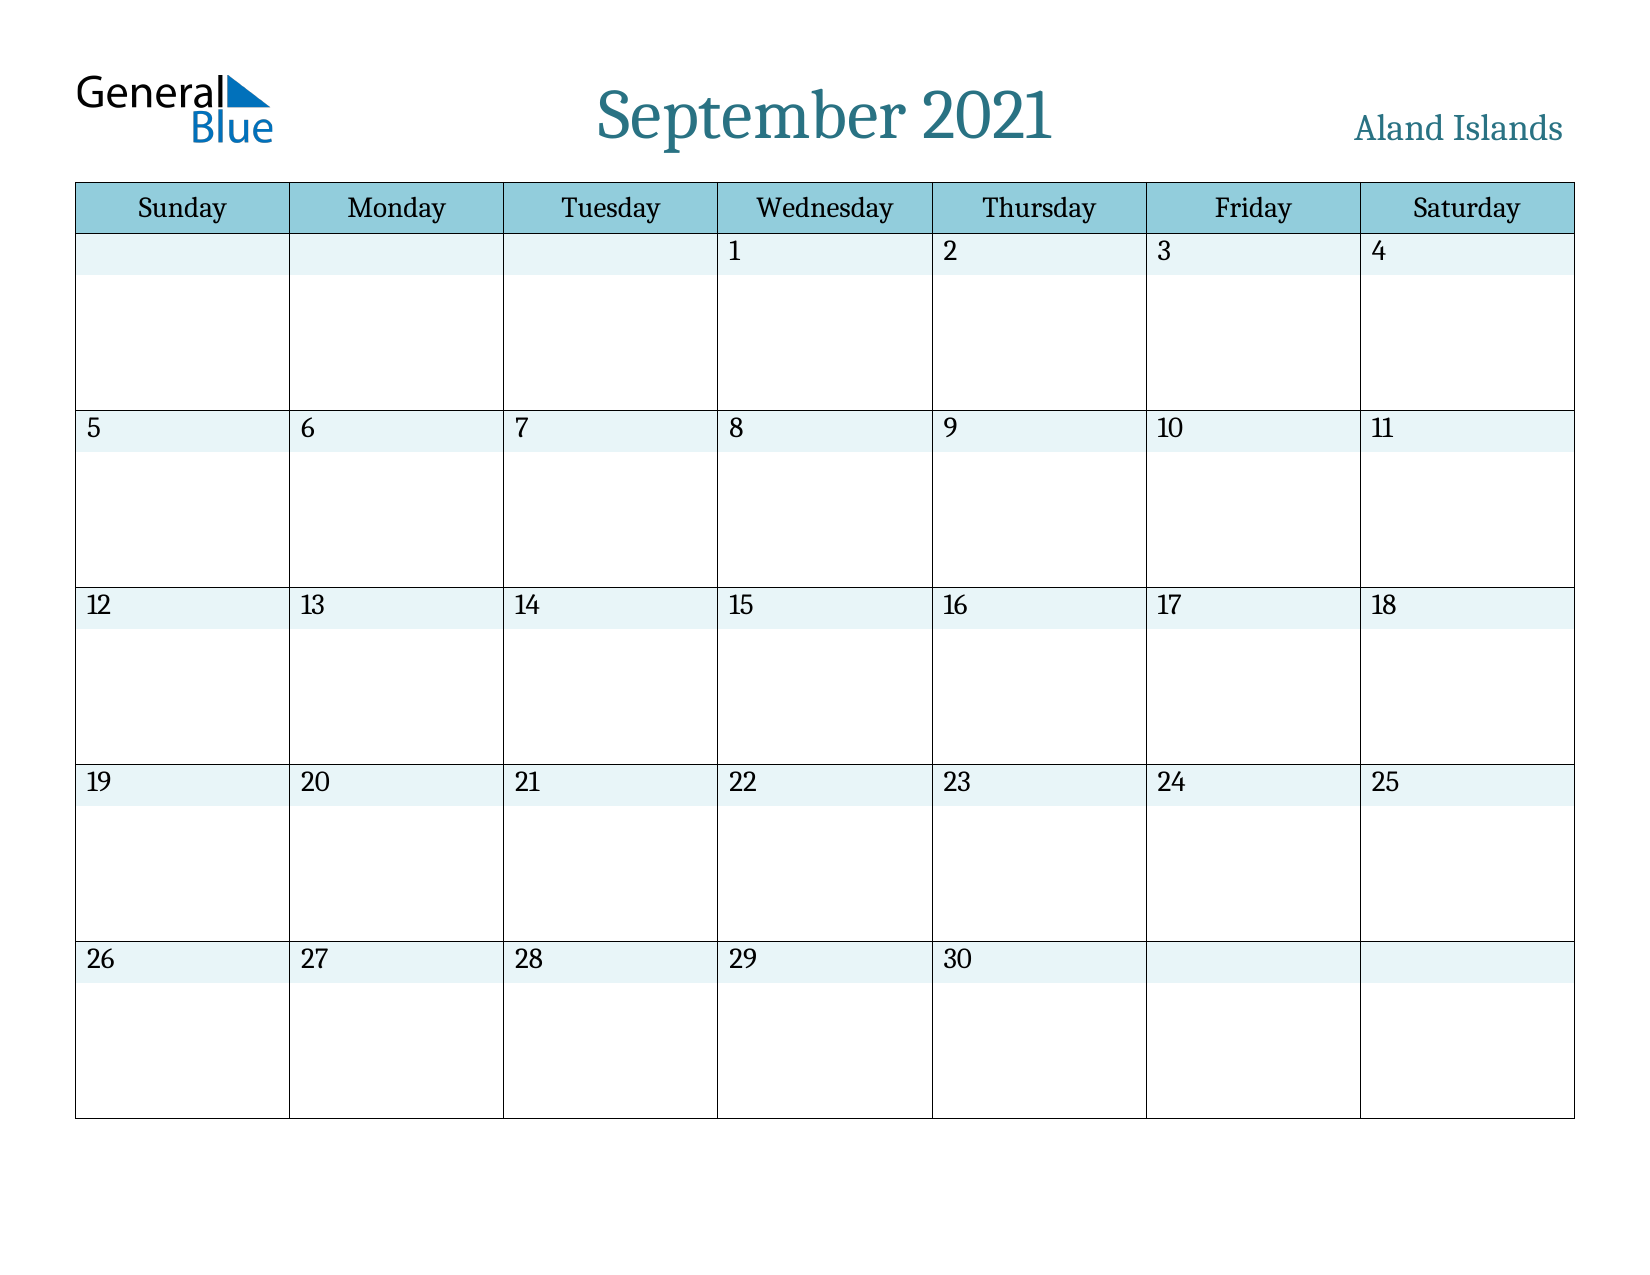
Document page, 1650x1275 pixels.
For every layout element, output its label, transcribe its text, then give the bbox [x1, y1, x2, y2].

table_cell 14 [504, 588, 717, 629]
table_cell [718, 452, 932, 587]
table_cell [718, 275, 932, 410]
table_cell [1361, 806, 1574, 941]
table_cell 9 [933, 411, 1146, 452]
table_cell [76, 983, 289, 1118]
table_cell [933, 806, 1146, 941]
table_cell [290, 275, 503, 410]
table_cell 15 [718, 588, 932, 629]
table_cell [718, 806, 932, 941]
table_cell [933, 983, 1146, 1118]
table_cell [76, 806, 289, 941]
table_cell [1361, 275, 1574, 410]
table_cell 24 [1147, 765, 1360, 806]
table_cell 20 [290, 765, 503, 806]
table_cell [1147, 452, 1360, 587]
table_cell [1361, 942, 1574, 983]
table_cell [1361, 629, 1574, 764]
table_cell [1147, 983, 1360, 1118]
table_cell 2 [933, 234, 1146, 275]
table_cell [1361, 452, 1574, 587]
table_cell [1147, 629, 1360, 764]
table_cell 19 [76, 765, 289, 806]
table_cell 30 [933, 942, 1146, 983]
table_cell [1147, 942, 1360, 983]
table_cell [76, 452, 289, 587]
table_cell 28 [504, 942, 717, 983]
table_cell 5 [76, 411, 289, 452]
table_cell 17 [1147, 588, 1360, 629]
table_cell [504, 806, 717, 941]
table_cell Friday [1147, 183, 1360, 233]
table_cell 6 [290, 411, 503, 452]
table_cell [1147, 806, 1360, 941]
table_cell 26 [76, 942, 289, 983]
table_cell [504, 234, 717, 275]
table_cell 8 [718, 411, 932, 452]
table_cell 25 [1361, 765, 1574, 806]
table_cell 29 [718, 942, 932, 983]
table_cell [504, 275, 717, 410]
table_header Aland Islands [1146, 75, 1574, 182]
table_cell [718, 629, 932, 764]
table_cell [933, 629, 1146, 764]
table_cell Sunday [76, 183, 289, 233]
table_cell [718, 983, 932, 1118]
table_cell [933, 275, 1146, 410]
table_cell [290, 983, 503, 1118]
table_cell 22 [718, 765, 932, 806]
table_cell 12 [76, 588, 289, 629]
table_cell [504, 983, 717, 1118]
table_cell [76, 234, 289, 275]
table_cell [290, 806, 503, 941]
table_cell Wednesday [718, 183, 932, 233]
table_cell Saturday [1361, 183, 1574, 233]
table_cell 10 [1147, 411, 1360, 452]
table_cell Monday [290, 183, 503, 233]
table_cell [76, 275, 289, 410]
table_cell 27 [290, 942, 503, 983]
table_cell [76, 629, 289, 764]
table_cell Tuesday [504, 183, 717, 233]
table_cell 3 [1147, 234, 1360, 275]
table_cell [290, 452, 503, 587]
table_cell [504, 452, 717, 587]
table_cell Thursday [933, 183, 1146, 233]
table_cell [504, 629, 717, 764]
table_cell [290, 234, 503, 275]
table_header September 2021 [504, 75, 1146, 182]
table_cell 16 [933, 588, 1146, 629]
table_cell 11 [1361, 411, 1574, 452]
table_cell [1147, 275, 1360, 410]
table_cell [933, 452, 1146, 587]
table_cell 7 [504, 411, 717, 452]
picture [77, 75, 273, 143]
table_header [76, 75, 503, 182]
table_cell 1 [718, 234, 932, 275]
table_cell [1361, 983, 1574, 1118]
table_cell 21 [504, 765, 717, 806]
table_cell 23 [933, 765, 1146, 806]
table_cell [290, 629, 503, 764]
table_cell 13 [290, 588, 503, 629]
table_cell 18 [1361, 588, 1574, 629]
table_cell 4 [1361, 234, 1574, 275]
